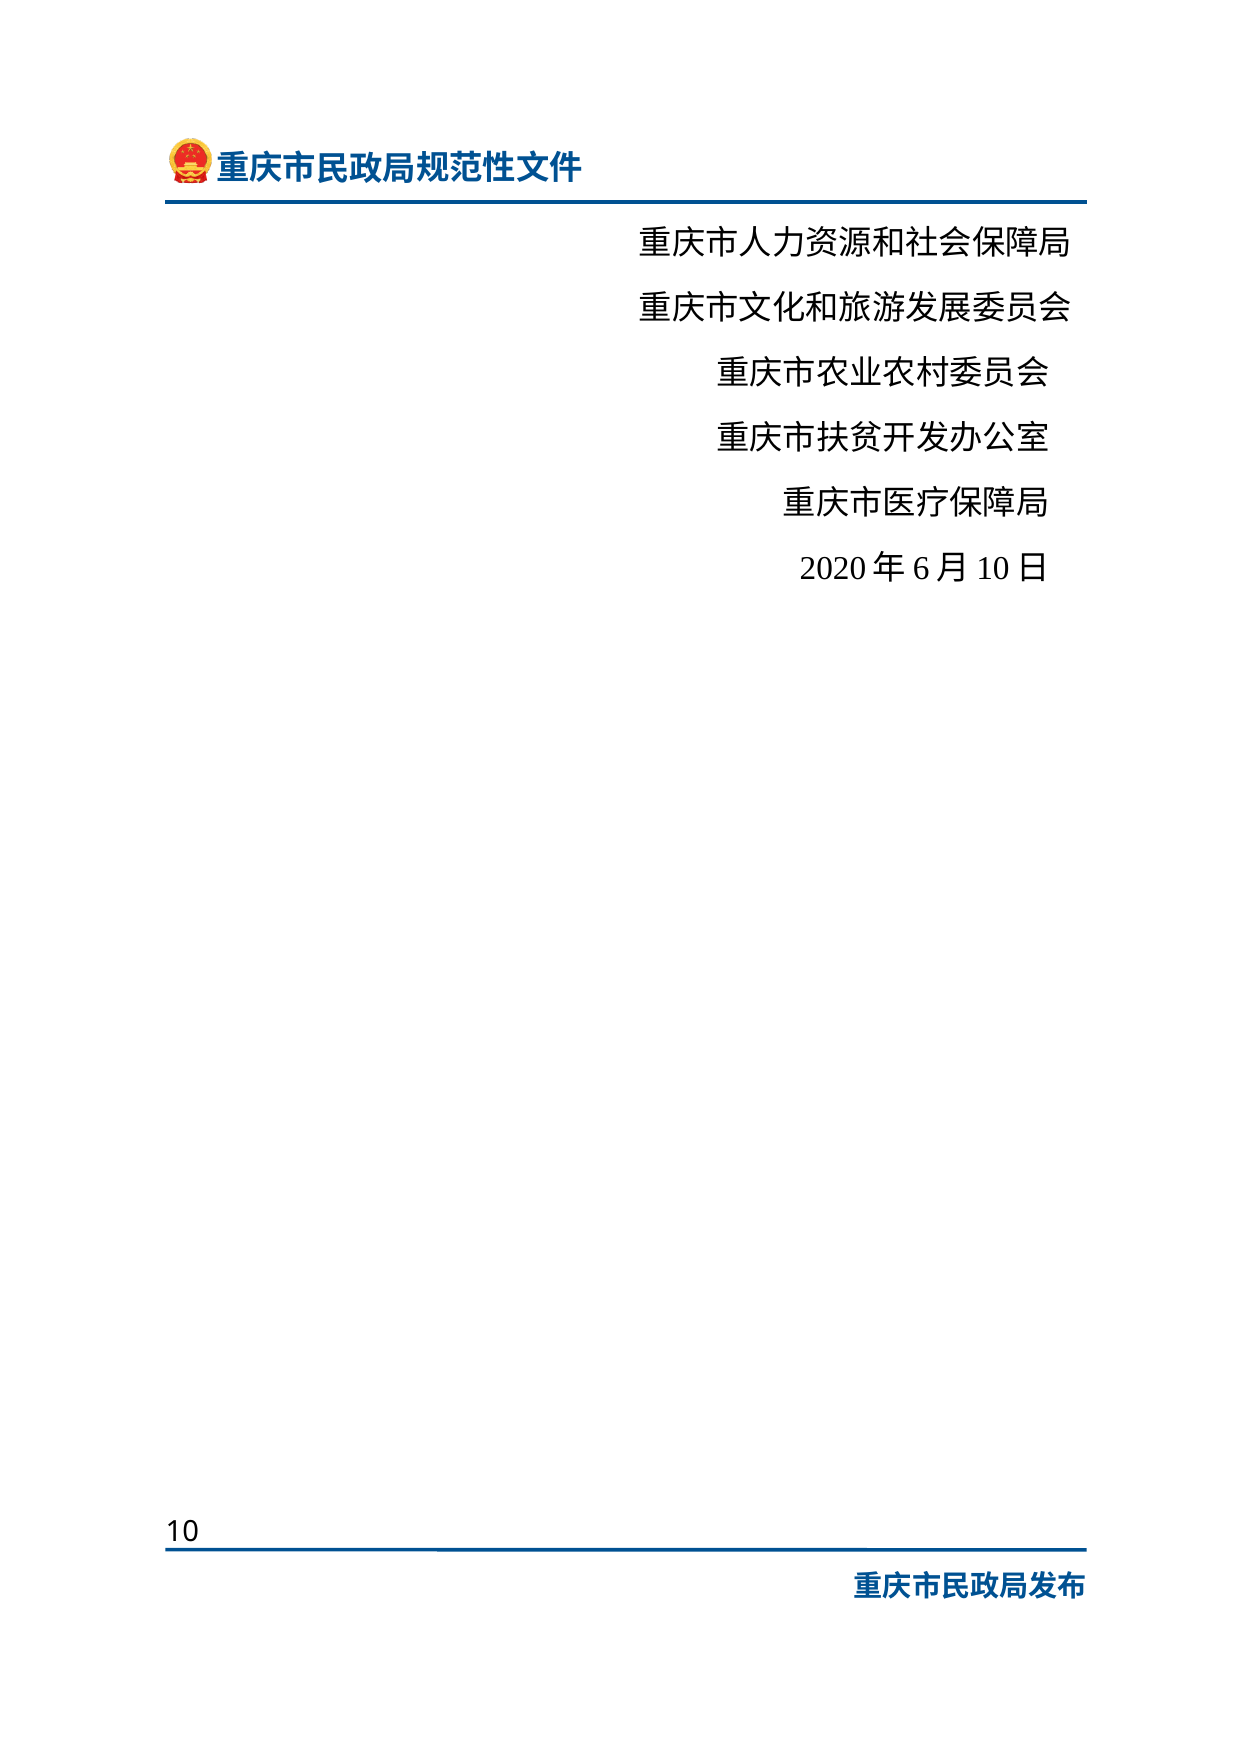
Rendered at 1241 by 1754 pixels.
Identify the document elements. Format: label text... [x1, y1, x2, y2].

text 重庆市医疗保障局 [165, 467, 1087, 532]
text 重庆市扶贫开发办公室 [165, 402, 1087, 467]
text 重庆市农业农村委员会 [165, 337, 1087, 402]
text 重庆市文化和旅游发展委员会 [165, 272, 1087, 337]
text 2020年6月10日 [165, 532, 1087, 597]
picture [165, 136, 216, 187]
text 重庆市人力资源和社会保障局 [165, 207, 1087, 272]
